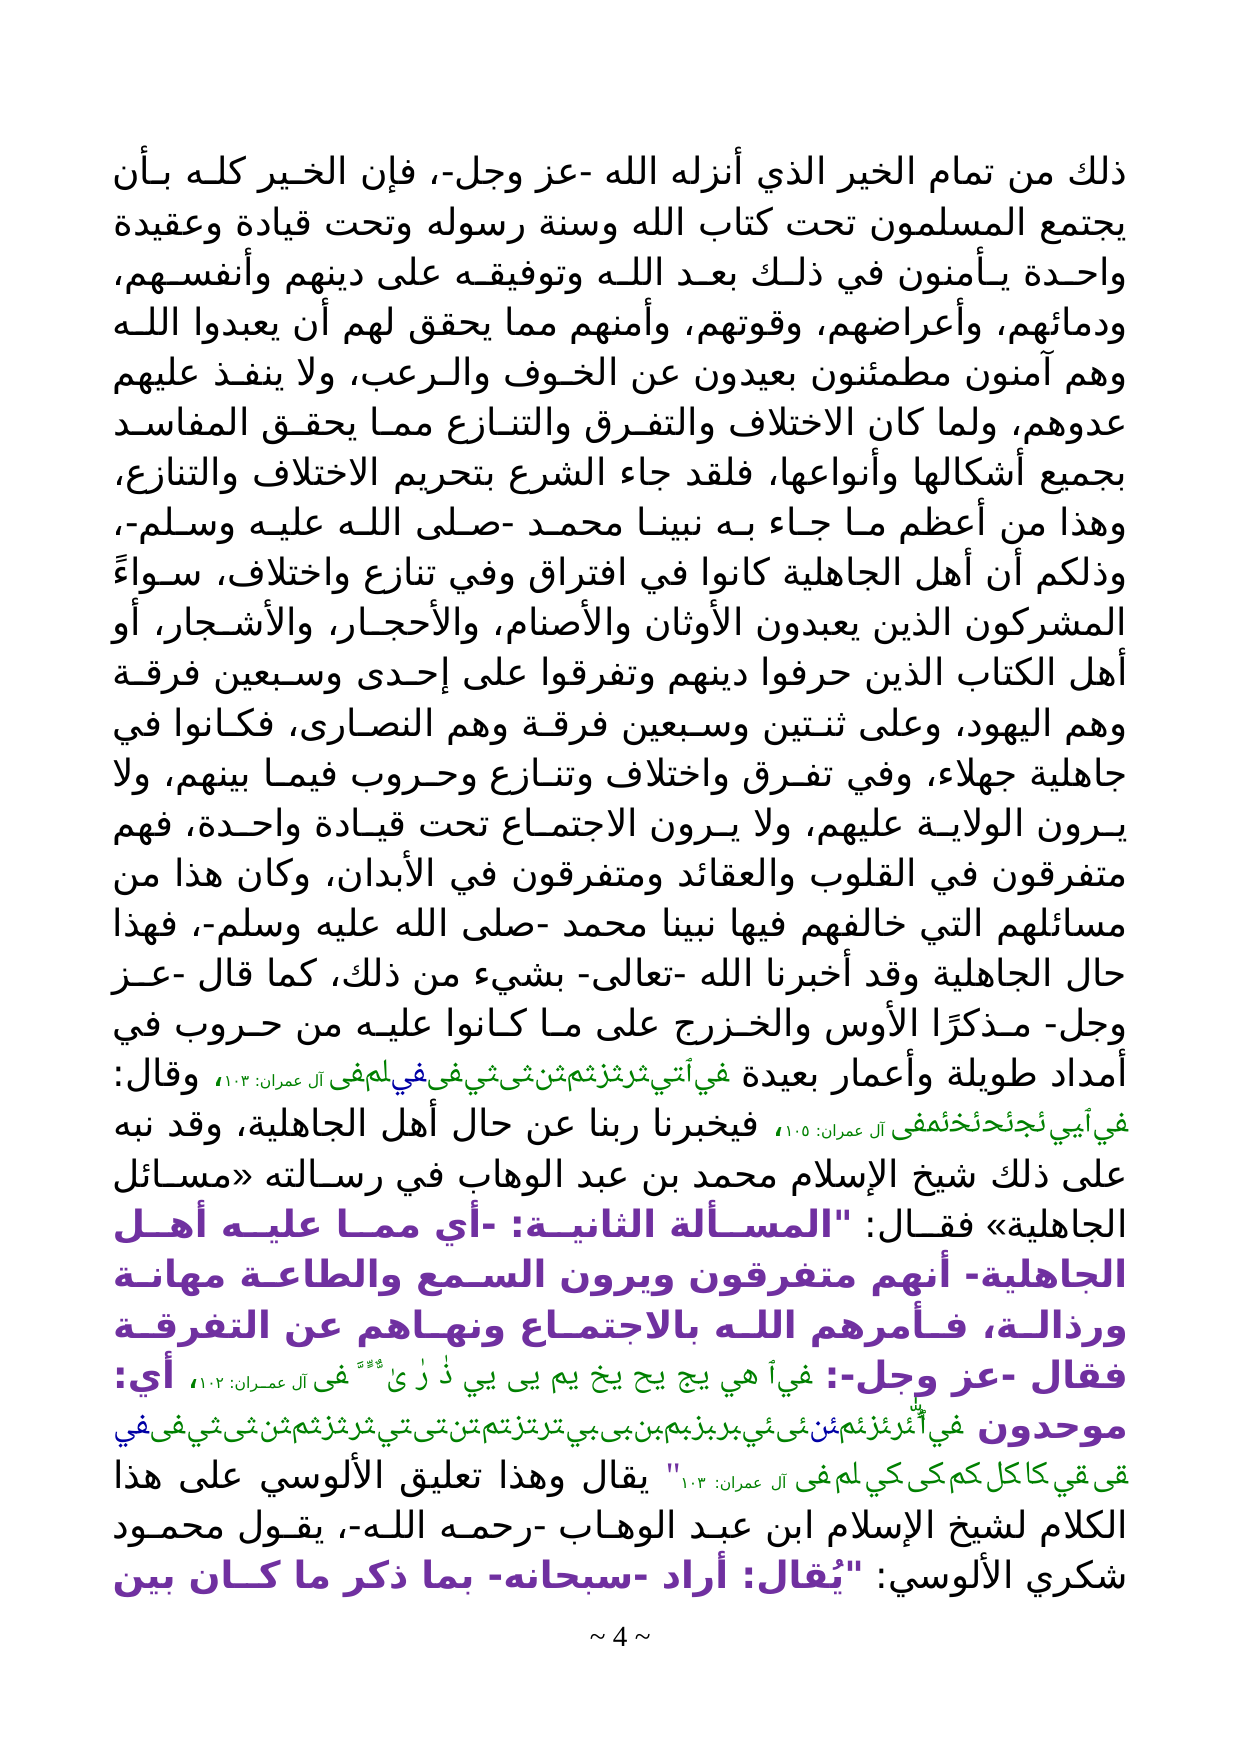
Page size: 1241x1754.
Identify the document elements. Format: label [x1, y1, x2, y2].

text [112, 150, 1128, 1598]
